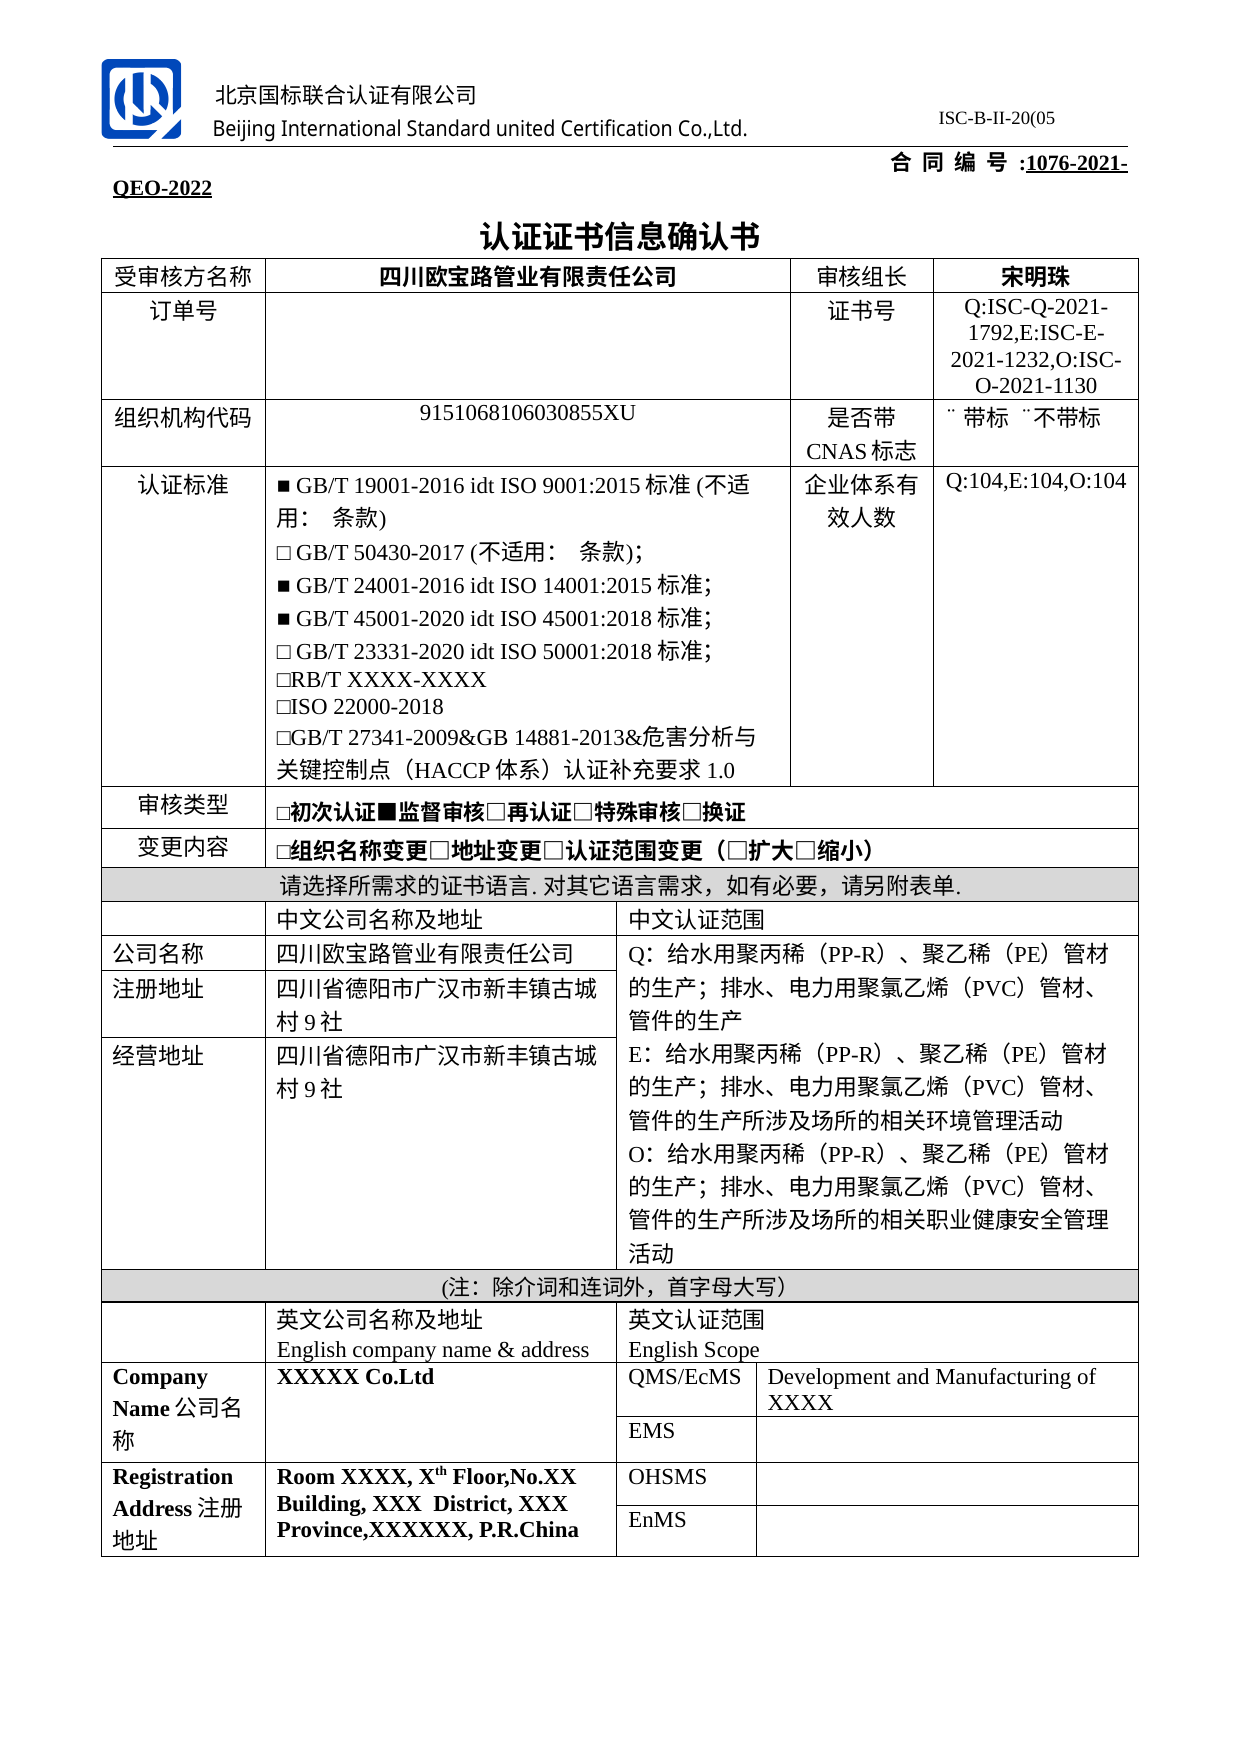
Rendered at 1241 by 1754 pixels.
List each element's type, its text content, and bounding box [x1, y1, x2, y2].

table_cell EnMS [617, 1506, 756, 1556]
table_cell 公司名称 [102, 936, 265, 969]
table_header 宋明珠 [934, 259, 1138, 292]
table_cell 中文认证范围 [617, 902, 1138, 935]
table_cell Q：给水用聚丙稀（PP-R）、聚乙稀（PE）管材的生产；排水、电力用聚氯乙烯（PVC）管材、管件的生产 E：给水用聚丙稀（PP-R）、聚乙稀（PE）管材的生产；排水、电力用聚氯乙烯（PVC）管材、管件的生产所涉及场所的相关环境管理活动 O：给水用聚丙稀（PP-R）、聚乙稀（PE）管材的生产；排水、电力用聚氯乙烯（PVC）管材、管件的生产所涉及场所的相关职业健康安全管理活动 [617, 936, 1138, 1269]
table_cell 组织机构代码 [102, 400, 265, 466]
table_cell 是否带CNAS标志 [791, 400, 933, 466]
table_cell 证书号 [791, 293, 933, 398]
table_cell XXXXX Co.Ltd [266, 1363, 616, 1462]
table_cell EMS [617, 1417, 756, 1462]
table_cell Q:104,E:104,O:104 [934, 467, 1138, 786]
table_header 四川欧宝路管业有限责任公司 [266, 259, 790, 292]
table_cell 认证标准 [102, 467, 265, 786]
table_cell OHSMS [617, 1463, 756, 1505]
table_cell 中文公司名称及地址 [266, 902, 616, 935]
table_cell 订单号 [102, 293, 265, 398]
text 合同编号:1076-2021-QEO-2022 [112, 150, 1128, 200]
table_cell 注册地址 [102, 971, 265, 1037]
table_cell □初次认证■监督审核□再认证□特殊审核□换证 [266, 787, 1138, 828]
table_cell 变更内容 [102, 829, 265, 867]
table_cell [266, 293, 790, 398]
table_cell 请选择所需求的证书语言. 对其它语言需求，如有必要，请另附表单. [102, 868, 1138, 901]
table_cell [102, 902, 265, 935]
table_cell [266, 1463, 616, 1556]
table_cell 四川欧宝路管业有限责任公司 [266, 936, 616, 969]
table_cell Company Name公司名称 [102, 1363, 265, 1462]
table_cell Q:ISC-Q-2021-1792,E:ISC-E-2021-1232,O:ISC-O-2021-1130 [934, 293, 1138, 398]
table_cell □组织名称变更□地址变更□认证范围变更（□扩大□缩小） [266, 829, 1138, 867]
table_header 审核组长 [791, 259, 933, 292]
table_cell [757, 1417, 1138, 1462]
text 认证证书信息确认书 [112, 212, 1128, 258]
table_cell 审核类型 [102, 787, 265, 828]
table_cell [102, 1303, 265, 1362]
table_cell [757, 1506, 1138, 1556]
table_header 受审核方名称 [102, 259, 265, 292]
table_cell [757, 1463, 1138, 1505]
table_cell 四川省德阳市广汉市新丰镇古城村9社 [266, 1038, 616, 1269]
table_cell Registration Address注册地址 [102, 1463, 265, 1556]
table_cell 9151068106030855XU [266, 400, 790, 466]
table_cell (注：除介词和连词外，首字母大写） [102, 1270, 1138, 1301]
table_cell ¨ 带标 ¨不带标 [934, 400, 1138, 466]
table_cell 英文公司名称及地址 English company name & address [266, 1303, 616, 1362]
table_cell 英文认证范围 English Scope [617, 1303, 1138, 1362]
table_cell 企业体系有效人数 [791, 467, 933, 786]
table_cell 经营地址 [102, 1038, 265, 1269]
table_cell QMS/EcMS [617, 1363, 756, 1416]
table_cell ■ GB/T 19001-2016 idt ISO 9001:2015标准 (不适用： 条款) □ GB/T 50430-2017 (不适用： 条款)； ■ GB/T 24001-2016 idt ISO 14001:2015标准； ■ GB/T 45001-2020 idt ISO 45001:2018标准； □ GB/T 23331-2020 idt ISO 50001:2018标准； □RB/T XXXX-XXXX □ISO 22000-2018 □GB/T 27341-2009&GB 14881-2013&危害分析与关键控制点（HACCP体系）认证补充要求 1.0 [266, 467, 790, 786]
picture [101, 59, 182, 139]
table_cell Development and Manufacturing of XXXX [757, 1363, 1138, 1416]
table_cell 四川省德阳市广汉市新丰镇古城村9社 [266, 971, 616, 1037]
